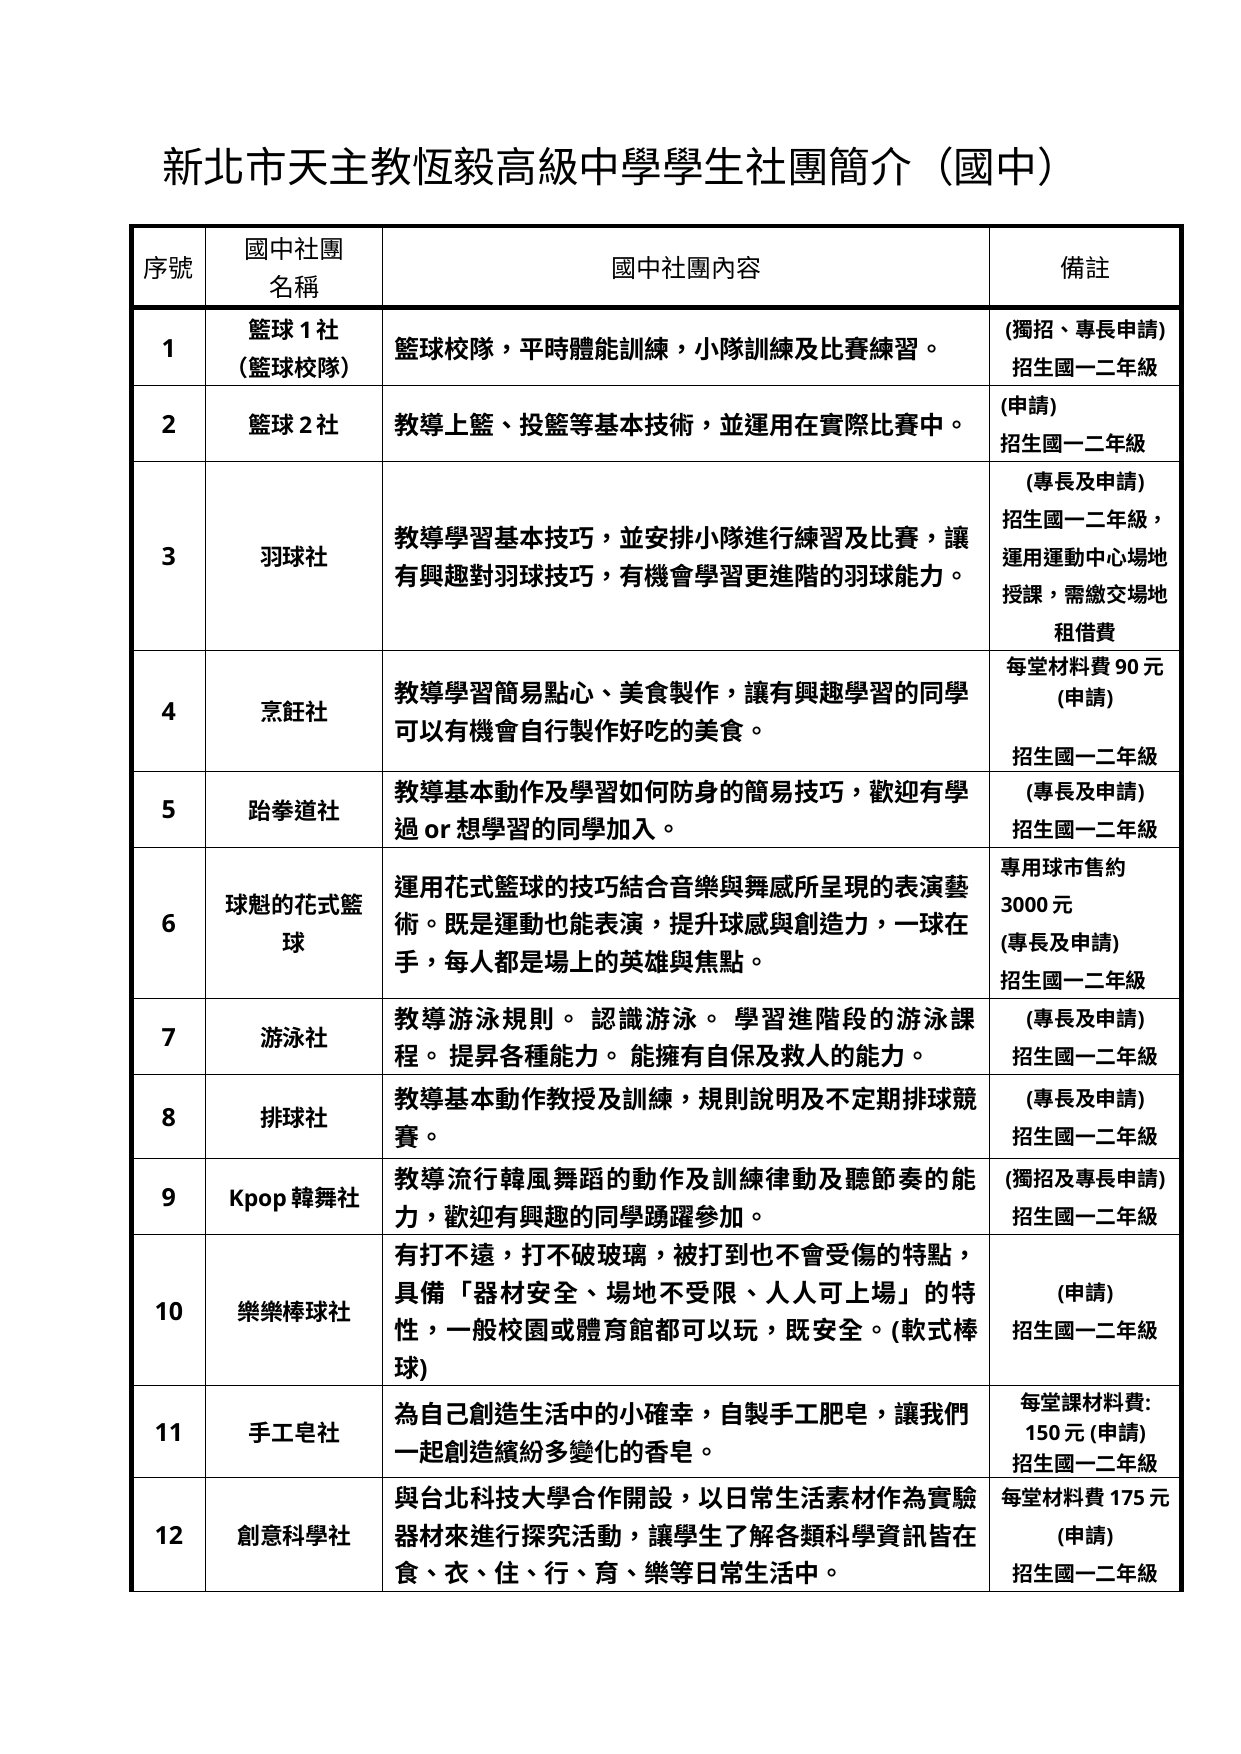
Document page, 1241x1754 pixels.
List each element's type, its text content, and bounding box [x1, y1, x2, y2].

table_cell 跆拳道社 [206, 772, 382, 847]
table_cell 每堂材料費90元(申請) 招生國一二年級 [990, 651, 1179, 771]
table_cell 8 [134, 1075, 205, 1158]
table_cell 6 [134, 848, 205, 998]
table_header 備註 [990, 228, 1179, 305]
table_cell 與台北科技大學合作開設，以日常生活素材作為實驗器材來進行探究活動，讓學生了解各類科學資訊皆在食、衣、住、行、育、樂等日常生活中。 [383, 1478, 989, 1591]
table_cell (獨招及專長申請) 招生國一二年級 [990, 1159, 1179, 1234]
table_cell 教導學習簡易點心、美食製作，讓有興趣學習的同學可以有機會自行製作好吃的美食。 [383, 651, 989, 771]
table_cell (獨招、專長申請)招生國一二年級 [990, 310, 1179, 385]
table_cell 11 [134, 1386, 205, 1477]
table_cell 每堂課材料費: 150元 (申請) 招生國一二年級 [990, 1386, 1179, 1477]
table_cell 教導基本動作教授及訓練，規則說明及不定期排球競賽。 [383, 1075, 989, 1158]
table_cell (專長及申請) 招生國一二年級 [990, 1075, 1179, 1158]
text 新北市天主教恆毅高級中學學生社團簡介（國中） [118, 127, 1122, 202]
table_cell 教導游泳規則。 認識游泳。 學習進階段的游泳課程。 提昇各種能力。 能擁有自保及救人的能力。 [383, 999, 989, 1074]
table_cell 排球社 [206, 1075, 382, 1158]
table_cell 2 [134, 386, 205, 461]
table_header 序號 [134, 228, 205, 305]
table_header 國中社團 名稱 [206, 228, 382, 305]
table_cell Kpop韓舞社 [206, 1159, 382, 1234]
table_cell 有打不遠，打不破玻璃，被打到也不會受傷的特點，具備「器材安全、場地不受限、人人可上場」的特性，一般校園或體育館都可以玩，既安全。(軟式棒球) [383, 1235, 989, 1385]
table_cell 烹飪社 [206, 651, 382, 771]
table_cell 1 [134, 310, 205, 385]
table_cell 9 [134, 1159, 205, 1234]
table_header 國中社團內容 [383, 228, 989, 305]
table_cell 5 [134, 772, 205, 847]
table_cell 樂樂棒球社 [206, 1235, 382, 1385]
table_cell (申請) 招生國一二年級 [990, 1235, 1179, 1385]
table_cell 籃球1社 （籃球校隊） [206, 310, 382, 385]
table_cell 創意科學社 [206, 1478, 382, 1591]
table_cell 球魁的花式籃球 [206, 848, 382, 998]
table_cell 教導上籃、投籃等基本技術，並運用在實際比賽中。 [383, 386, 989, 461]
table_cell 游泳社 [206, 999, 382, 1074]
table_cell 教導學習基本技巧，並安排小隊進行練習及比賽，讓有興趣對羽球技巧，有機會學習更進階的羽球能力。 [383, 462, 989, 649]
table_cell 3 [134, 462, 205, 649]
table_cell 每堂材料費175元 (申請) 招生國一二年級 [990, 1478, 1179, 1591]
table_cell 羽球社 [206, 462, 382, 649]
table_cell 12 [134, 1478, 205, 1591]
table_cell (專長及申請) 招生國一二年級 [990, 772, 1179, 847]
table_cell 為自己創造生活中的小確幸，自製手工肥皂，讓我們一起創造繽紛多變化的香皂。 [383, 1386, 989, 1477]
table_cell 教導流行韓風舞蹈的動作及訓練律動及聽節奏的能力，歡迎有興趣的同學踴躍參加。 [383, 1159, 989, 1234]
table_cell (專長及申請) 招生國一二年級，運用運動中心場地授課，需繳交場地租借費 [990, 462, 1179, 649]
table_cell 4 [134, 651, 205, 771]
table_cell 運用花式籃球的技巧結合音樂與舞感所呈現的表演藝術。既是運動也能表演，提升球感與創造力，一球在手，每人都是場上的英雄與焦點。 [383, 848, 989, 998]
table_cell 籃球校隊，平時體能訓練，小隊訓練及比賽練習。 [383, 310, 989, 385]
table_cell (申請) 招生國一二年級 [990, 386, 1179, 461]
table_cell 10 [134, 1235, 205, 1385]
table_cell 手工皂社 [206, 1386, 382, 1477]
table_cell 籃球2社 [206, 386, 382, 461]
table_cell 教導基本動作及學習如何防身的簡易技巧，歡迎有學過or想學習的同學加入。 [383, 772, 989, 847]
table_cell (專長及申請) 招生國一二年級 [990, 999, 1179, 1074]
table_cell 7 [134, 999, 205, 1074]
table_cell 專用球市售約3000元 (專長及申請) 招生國一二年級 [990, 848, 1179, 998]
